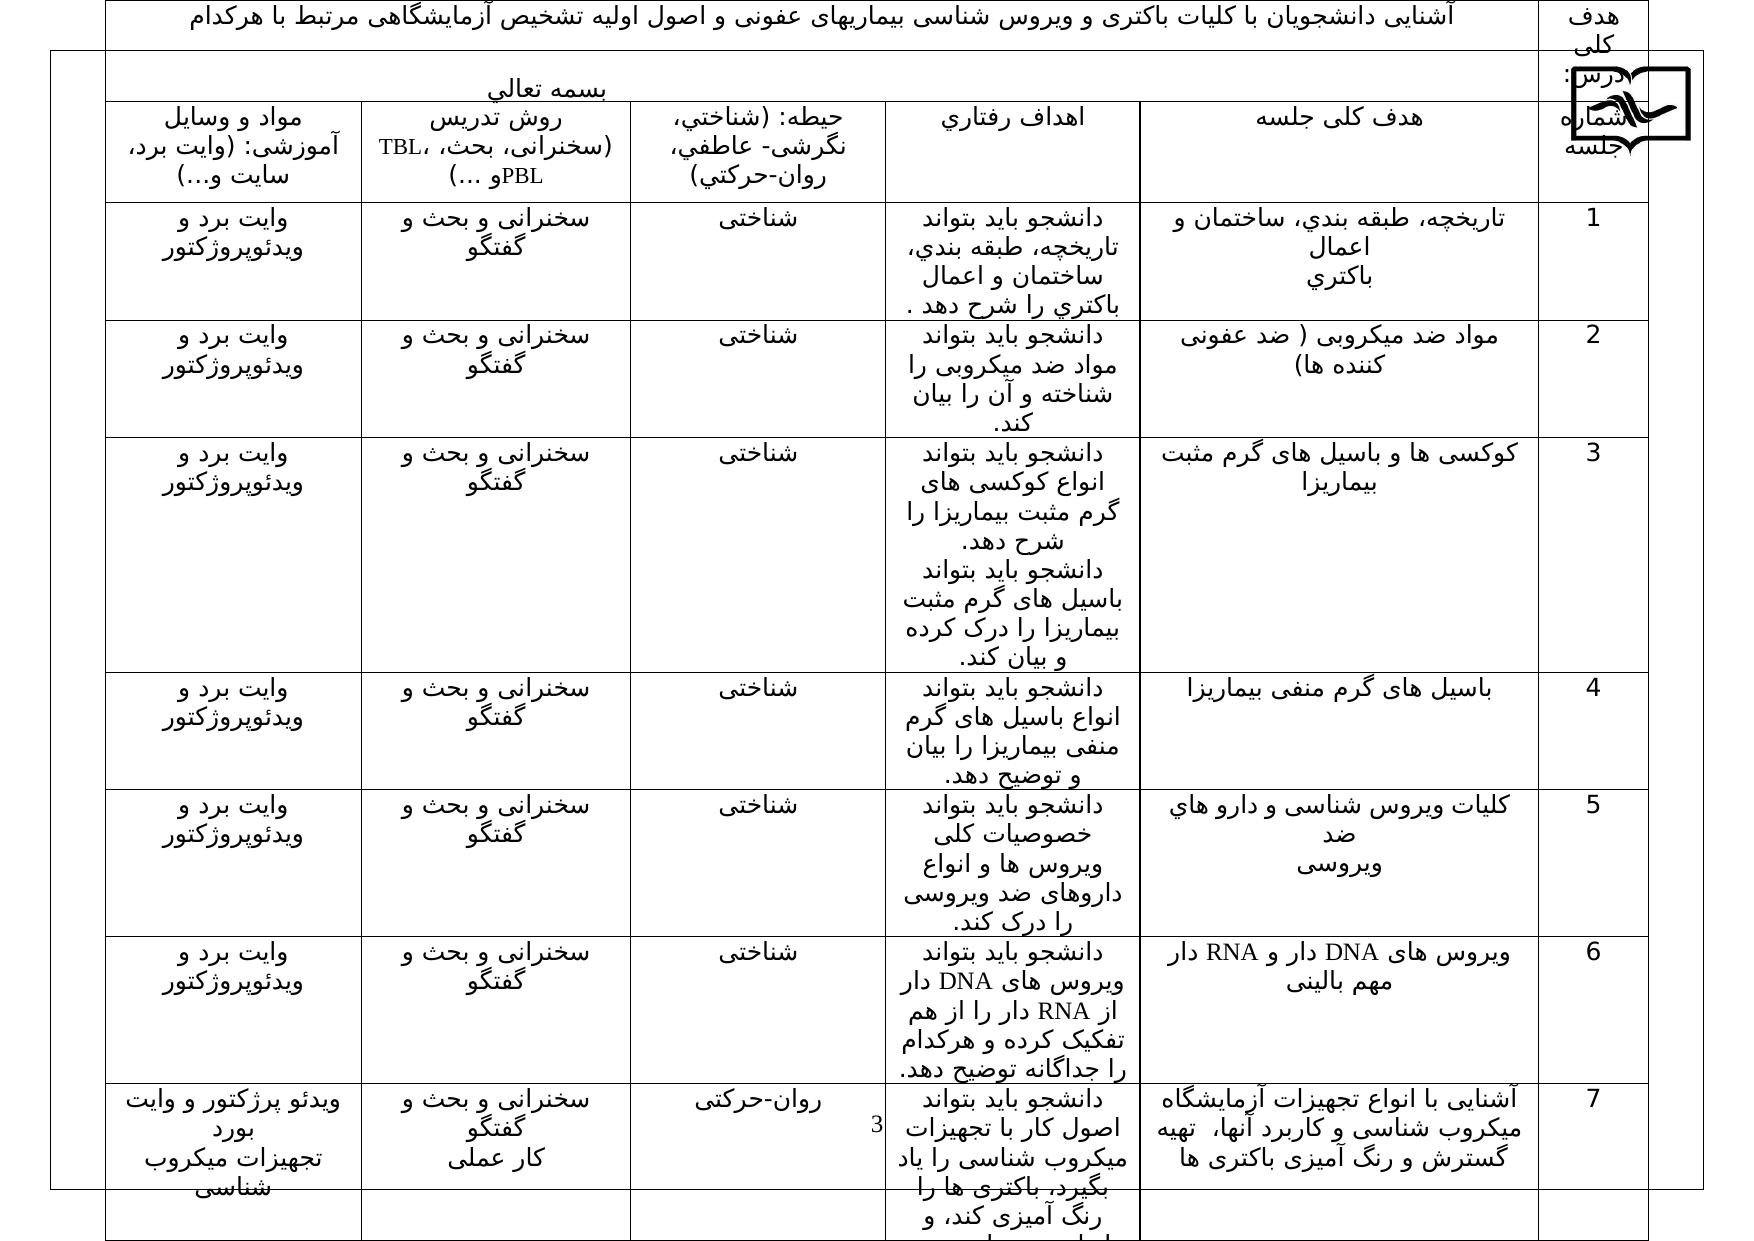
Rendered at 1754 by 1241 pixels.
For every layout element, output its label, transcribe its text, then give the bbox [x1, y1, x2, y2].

table_header هدف کلی درس: [1539, 1, 1648, 101]
table_cell تاريخچه، طبقه بندي، ساختمان و اعمال باكتري [1141, 203, 1538, 319]
table_cell سخنرانی و بحث و گفتگو [362, 673, 630, 789]
table_cell دانشجو باید بتواند مواد ضد میکروبی را شناخته و آن را بیان کند. [886, 321, 1139, 437]
table_cell 1 [1539, 203, 1648, 319]
table_cell شناختی [631, 321, 885, 437]
table_cell دانشجو باید بتواند ویروس های DNA دار از RNA دار را از هم تفکیک کرده و هرکدام را جداگانه توضیح دهد. [886, 937, 1139, 1083]
table_cell ویدئو پرژکتور و وایت بورد تجهیزات میکروب شناسی [106, 1084, 361, 1240]
table_cell وایت برد و ویدئوپروژکتور [106, 203, 361, 319]
table_cell 6 [1539, 937, 1648, 1083]
table_cell شناختی [631, 438, 885, 672]
table_cell دانشجو باید بتواند اصول کار با تجهیزات میکروب شناسی را یاد بگیرد، باکتری ها را رنگ آمیزی کند، و انواع مهم را در زیر میکروسکوپ تشخیص دهد. [886, 1084, 1139, 1240]
table_cell شناختی [631, 790, 885, 936]
table_cell سخنرانی و بحث و گفتگو کار عملی [362, 1084, 630, 1240]
table_cell 4 [1539, 673, 1648, 789]
table_cell شناختی [631, 203, 885, 319]
table_cell دانشجو باید بتواند تاريخچه، طبقه بندي، ساختمان و اعمال باكتري را شرح دهد . [886, 203, 1139, 319]
table_cell ویروس های DNA دار و RNA دار مهم بالینی [1141, 937, 1538, 1083]
table_cell وایت برد و ویدئوپروژکتور [106, 673, 361, 789]
table_cell سخنرانی و بحث و گفتگو [362, 203, 630, 319]
table_cell روان-حرکتی [631, 1084, 885, 1240]
table_cell 5 [1539, 790, 1648, 936]
table_cell هدف کلی جلسه [1141, 102, 1538, 202]
table_header آشنایی دانشجویان با کليات باکتری و ویروس شناسی بيماریهای عفونی و اصول اوليه تشخيص آزمایشگاهی مرتبط با هرکدام [106, 1, 1538, 101]
table_cell كوكسی ها و باسیل های گرم مثبت بیماریزا [1141, 438, 1538, 672]
table_cell مواد و وسایل آموزشی: (وایت برد، سایت و...) [106, 102, 361, 202]
table_cell دانشجو باید بتواند خصوصیات کلی ویروس ها و انواع داروهای ضد ویروسی را درک کند. [886, 790, 1139, 936]
table_cell 3 [1539, 438, 1648, 672]
table_cell روش تدریس (سخنرانی، بحث، TBL، PBLو ...) [362, 102, 630, 202]
table_cell 7 [1539, 1084, 1648, 1240]
table_cell وایت برد و ویدئوپروژکتور [106, 438, 361, 672]
table_cell وایت برد و ویدئوپروژکتور [106, 790, 361, 936]
table_cell دانشجو باید بتواند انواع کوکسی های گرم مثبت بیماریزا را شرح دهد. دانشجو باید بتواند باسیل های گرم مثبت بیماریزا را درک کرده و بیان کند. [886, 438, 1139, 672]
table_cell سخنرانی و بحث و گفتگو [362, 321, 630, 437]
table_cell شناختی [631, 937, 885, 1083]
table_cell سخنرانی و بحث و گفتگو [362, 937, 630, 1083]
table_cell باسیل های گرم منفی بیماریزا [1141, 673, 1538, 789]
table_cell اهداف رفتاري [886, 102, 1139, 202]
table_cell شماره جلسه [1539, 102, 1648, 202]
table_cell سخنرانی و بحث و گفتگو [362, 790, 630, 936]
table_cell حيطه: (شناختي، نگرشی- عاطفي، روان-حركتي) [631, 102, 885, 202]
table_cell 2 [1539, 321, 1648, 437]
table_cell مواد ضد میکروبی ( ضد عفونی كننده ها) [1141, 321, 1538, 437]
table_cell سخنرانی و بحث و گفتگو [362, 438, 630, 672]
table_cell وایت برد و ویدئوپروژکتور [106, 321, 361, 437]
table_cell وایت برد و ویدئوپروژکتور [106, 937, 361, 1083]
table_cell شناختی [631, 673, 885, 789]
table_cell دانشجو باید بتواند انواع باسیل های گرم منفی بیماریزا را بیان و توضیح دهد. [886, 673, 1139, 789]
table_cell آشنايی با انواع تجهیزات آزمایشگاه میکروب شناسی و كاربرد آنها، تهیه گسترش و رنگ آمیزی باکتری ها [1141, 1084, 1538, 1240]
table_cell كلیات ويروس شناسی و دارو هاي ضد ويروسی [1141, 790, 1538, 936]
